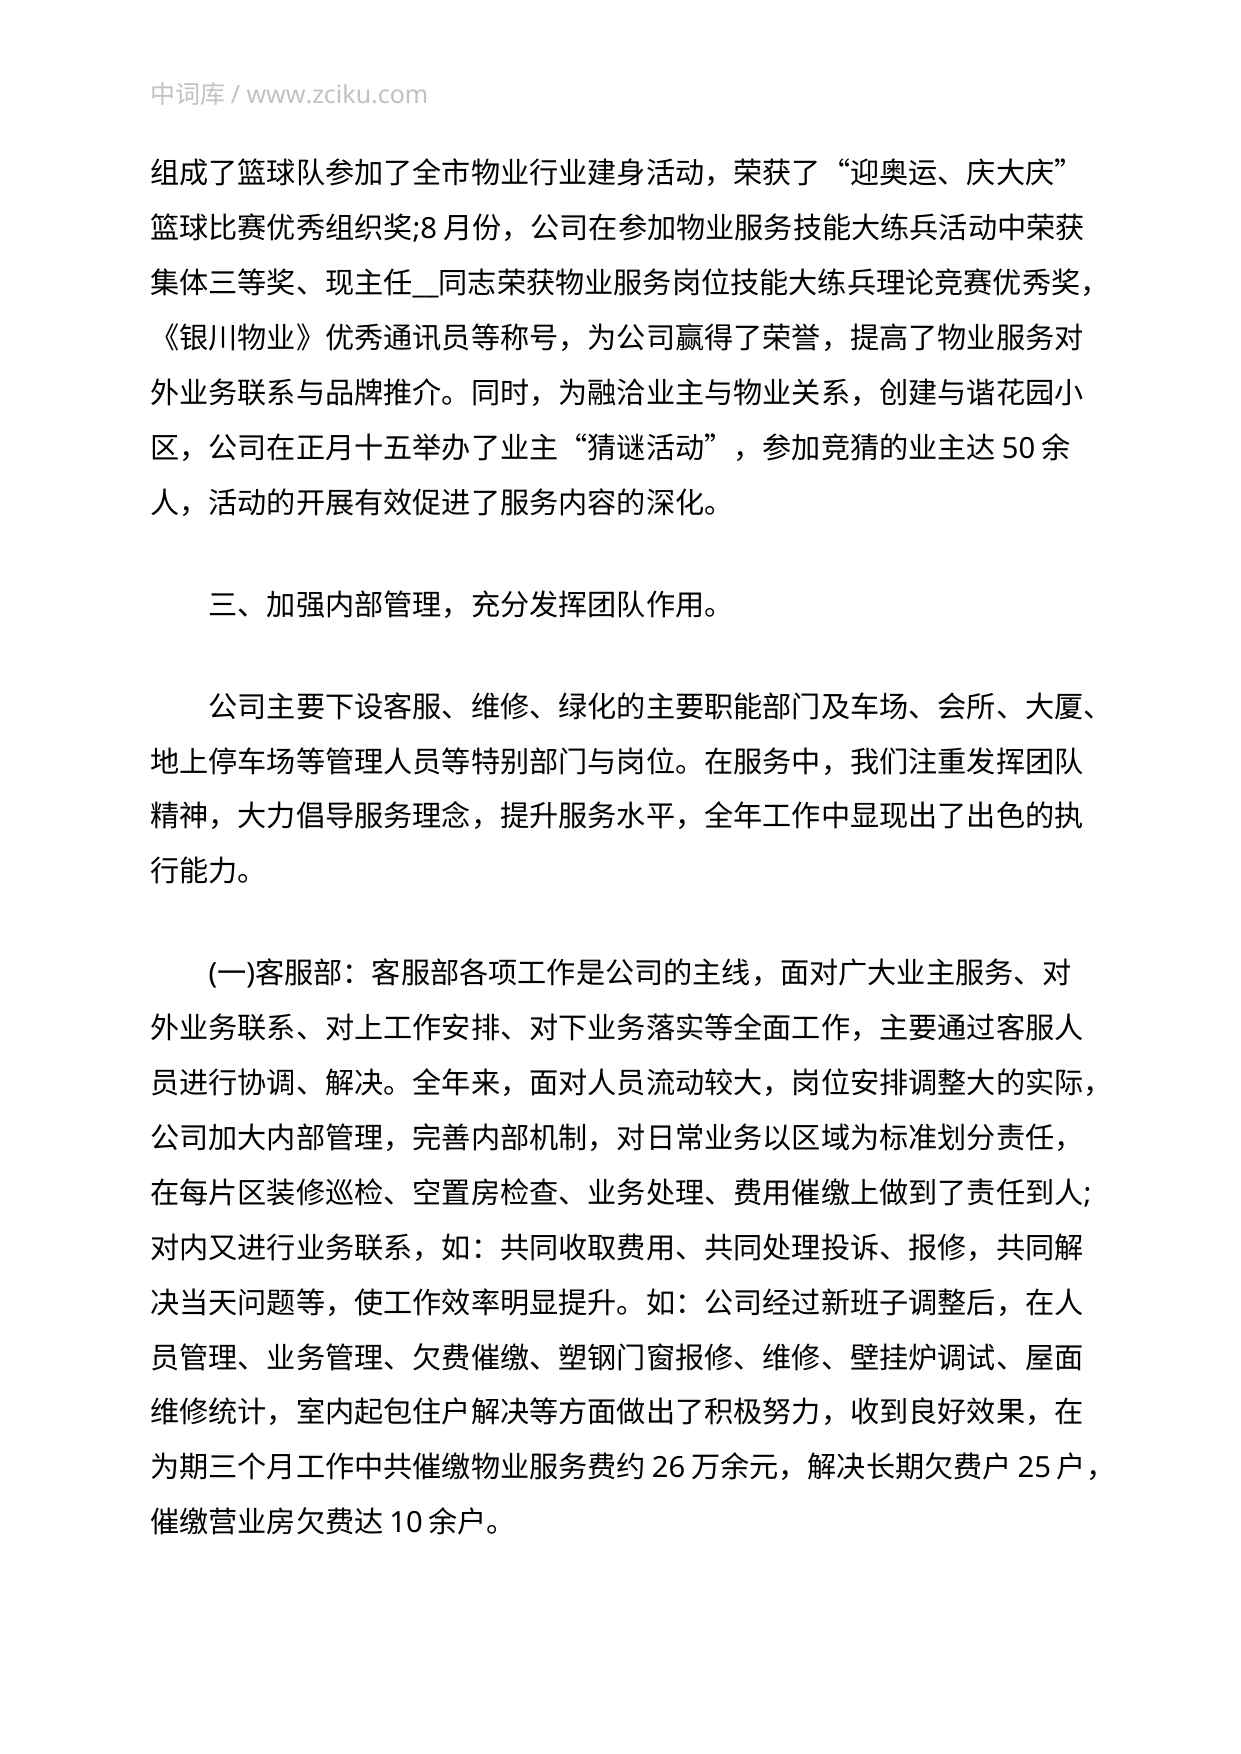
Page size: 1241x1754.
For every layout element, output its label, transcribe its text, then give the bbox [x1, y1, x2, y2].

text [150, 150, 1090, 522]
text 公司主要下设客服、维修、绿化的主要职能部门及车场、会所、大厦、地上停车场等管理人员等特别部门与岗位。在服务中，我们注重发挥团队精神，大力倡导服务理念，提升服务水平，全年工作中显现出了出色的执行能力。 [150, 683, 1090, 890]
text (一)客服部：客服部各项工作是公司的主线，面对广大业主服务、对外业务联系、对上工作安排、对下业务落实等全面工作，主要通过客服人员进行协调、解决。全年来，面对人员流动较大，岗位安排调整大的实际，公司加大内部管理，完善内部机制，对日常业务以区域为标准划分责任，在每片区装修巡检、空置房检查、业务处理、费用催缴上做到了责任到人;对内又进行业务联系，如：共同收取费用、共同处理投诉、报修，共同解决当天问题等，使工作效率明显提升。如：公司经过新班子调整后，在人员管理、业务管理、欠费催缴、塑钢门窗报修、维修、壁挂炉调试、屋面维修统计，室内起包住户解决等方面做出了积极努力，收到良好效果，在为期三个月工作中共催缴物业服务费约26万余元，解决长期欠费户25户，催缴营业房欠费达10余户。 [150, 950, 1090, 1541]
text 三、加强内部管理，充分发挥团队作用。 [150, 581, 1090, 624]
